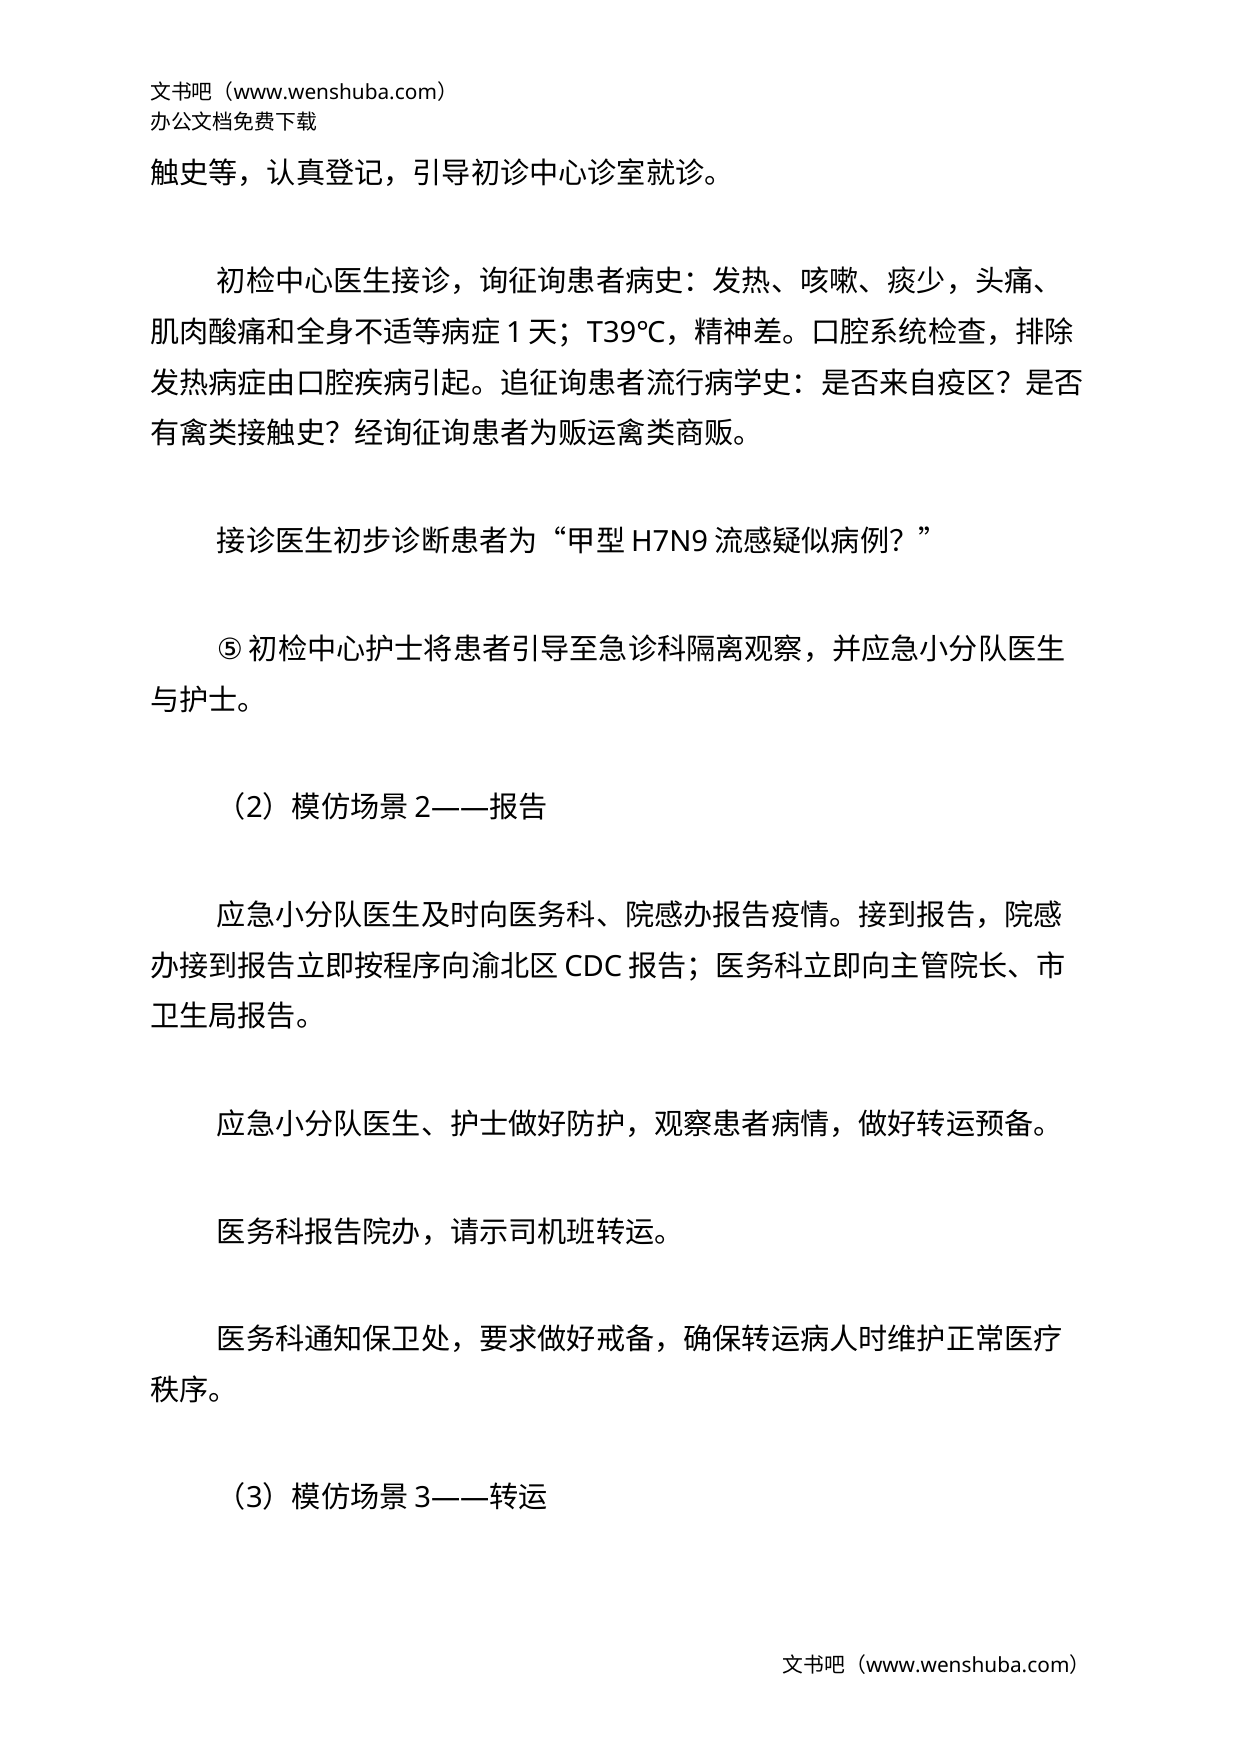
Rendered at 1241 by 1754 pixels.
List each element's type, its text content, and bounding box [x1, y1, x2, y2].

text 应急小分队医生及时向医务科、院感办报告疫情。接到报告，院感办接到报告立即按程序向渝北区CDC报告；医务科立即向主管院长、市卫生局报告。 [150, 891, 1090, 1035]
text 医务科报告院办，请示司机班转运。 [150, 1208, 1090, 1250]
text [150, 150, 1090, 192]
text 医务科通知保卫处，要求做好戒备，确保转运病人时维护正常医疗秩序。 [150, 1316, 1090, 1409]
text 初检中心医生接诊，询征询患者病史：发热、咳嗽、痰少，头痛、肌肉酸痛和全身不适等病症1天；T39℃，精神差。口腔系统检查，排除发热病症由口腔疾病引起。追征询患者流行病学史：是否来自疫区？是否有禽类接触史？经询征询患者为贩运禽类商贩。 [150, 258, 1090, 452]
text 接诊医生初步诊断患者为“甲型H7N9流感疑似病例？” [150, 517, 1090, 560]
text 应急小分队医生、护士做好防护，观察患者病情，做好转运预备。 [150, 1101, 1090, 1143]
text （3）模仿场景3——转运 [150, 1474, 1090, 1516]
text （2）模仿场景2——报告 [150, 784, 1090, 826]
text ⑤初检中心护士将患者引导至急诊科隔离观察，并应急小分队医生与护士。 [150, 625, 1090, 718]
